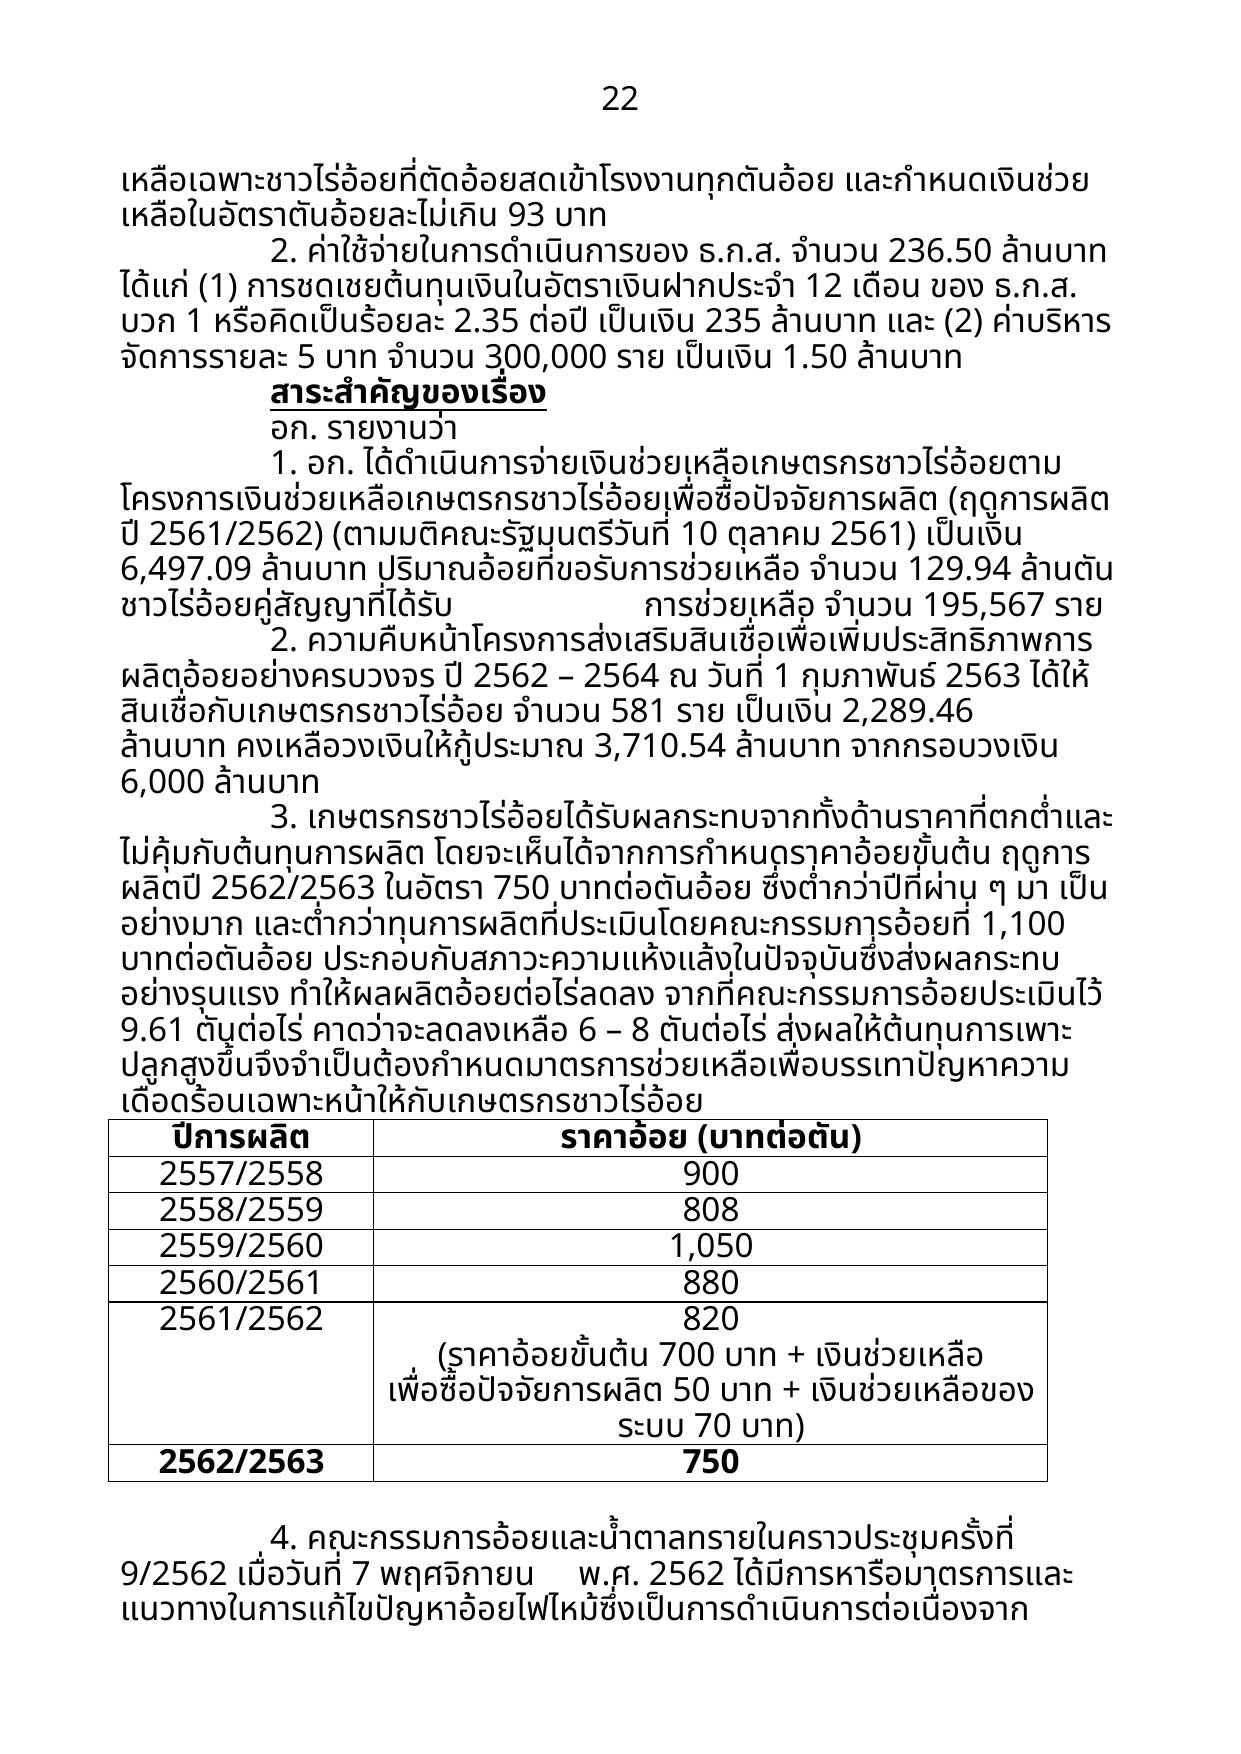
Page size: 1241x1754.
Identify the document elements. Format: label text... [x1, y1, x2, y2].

table_cell 2558/2559 [109, 1193, 373, 1228]
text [120, 163, 1120, 234]
table_cell 880 [374, 1266, 1047, 1301]
table_cell 2560/2561 [109, 1266, 373, 1301]
table_cell 2561/2562 [109, 1303, 373, 1444]
table_cell 2557/2558 [109, 1157, 373, 1192]
text สาระสำคัญของเรื่อง [120, 375, 1120, 411]
text 2. ค่าใช้จ่ายในการดำเนินการของ ธ.ก.ส. จำนวน 236.50 ล้านบาท ได้แก่ (1) การชดเชยต้นทุนเงินในอัตราเงินฝากประจำ 12 เดือน ของ ธ.ก.ส. บวก 1 หรือคิดเป็นร้อยละ 2.35 ต่อปี เป็นเงิน 235 ล้านบาท และ (2) ค่าบริหารจัดการรายละ 5 บาท จำนวน 300,000 ราย เป็นเงิน 1.50 ล้านบาท [120, 234, 1120, 375]
table_header ปีการผลิต [109, 1120, 373, 1156]
text อก. รายงานว่า [120, 411, 1120, 446]
table_cell 2559/2560 [109, 1230, 373, 1265]
table_cell 820 (ราคาอ้อยขั้นต้น 700 บาท + เงินช่วยเหลือ เพื่อซื้อปัจจัยการผลิต 50 บาท + เงินช่วยเหลือของระบบ 70 บาท) [374, 1303, 1047, 1444]
table_cell 750 [374, 1445, 1047, 1481]
table_cell 900 [374, 1157, 1047, 1192]
text 1. อก. ได้ดำเนินการจ่ายเงินช่วยเหลือเกษตรกรชาวไร่อ้อยตามโครงการเงินช่วยเหลือเกษตรกรชาวไร่อ้อยเพื่อซื้อปัจจัยการผลิต (ฤดูการผลิตปี 2561/2562) (ตามมติคณะรัฐมนตรีวันที่ 10 ตุลาคม 2561) เป็นเงิน 6,497.09 ล้านบาท ปริมาณอ้อยที่ขอรับการช่วยเหลือ จำนวน 129.94 ล้านตัน ชาวไร่อ้อยคู่สัญญาที่ได้รับ การช่วยเหลือ จำนวน 195,567 ราย [120, 446, 1120, 623]
table_cell 808 [374, 1193, 1047, 1228]
table_cell 1,050 [374, 1230, 1047, 1265]
text 3. เกษตรกรชาวไร่อ้อยได้รับผลกระทบจากทั้งด้านราคาที่ตกต่ำและไม่คุ้มกับต้นทุนการผลิต โดยจะเห็นได้จากการกำหนดราคาอ้อยขั้นต้น ฤดูการผลิตปี 2562/2563 ในอัตรา 750 บาทต่อตันอ้อย ซึ่งต่ำกว่าปีที่ผ่าน ๆ มา เป็นอย่างมาก และต่ำกว่าทุนการผลิตที่ประเมินโดยคณะกรรมการอ้อยที่ 1,100 บาทต่อตันอ้อย ประกอบกับสภาวะความแห้งแล้งในปัจจุบันซึ่งส่งผลกระทบอย่างรุนแรง ทำให้ผลผลิตอ้อยต่อไร่ลดลง จากที่คณะกรรมการอ้อยประเมินไว้ 9.61 ตันต่อไร่ คาดว่าจะลดลงเหลือ 6 – 8 ตันต่อไร่ ส่งผลให้ต้นทุนการเพาะปลูกสูงขึ้นจึงจำเป็นต้องกำหนดมาตรการช่วยเหลือเพื่อบรรเทาปัญหาความเดือดร้อนเฉพาะหน้าให้กับเกษตรกรชาวไร่อ้อย [120, 800, 1120, 1119]
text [120, 1521, 1120, 1628]
table_cell 2562/2563 [109, 1445, 373, 1481]
table_header ราคาอ้อย (บาทต่อตัน) [374, 1120, 1047, 1156]
text 2. ความคืบหน้าโครงการส่งเสริมสินเชื่อเพื่อเพิ่มประสิทธิภาพการผลิตอ้อยอย่างครบวงจร ปี 2562 – 2564 ณ วันที่ 1 กุมภาพันธ์ 2563 ได้ให้สินเชื่อกับเกษตรกรชาวไร่อ้อย จำนวน 581 ราย เป็นเงิน 2,289.46 ล้านบาท คงเหลือวงเงินให้กู้ประมาณ 3,710.54 ล้านบาท จากกรอบวงเงิน 6,000 ล้านบาท [120, 623, 1120, 800]
